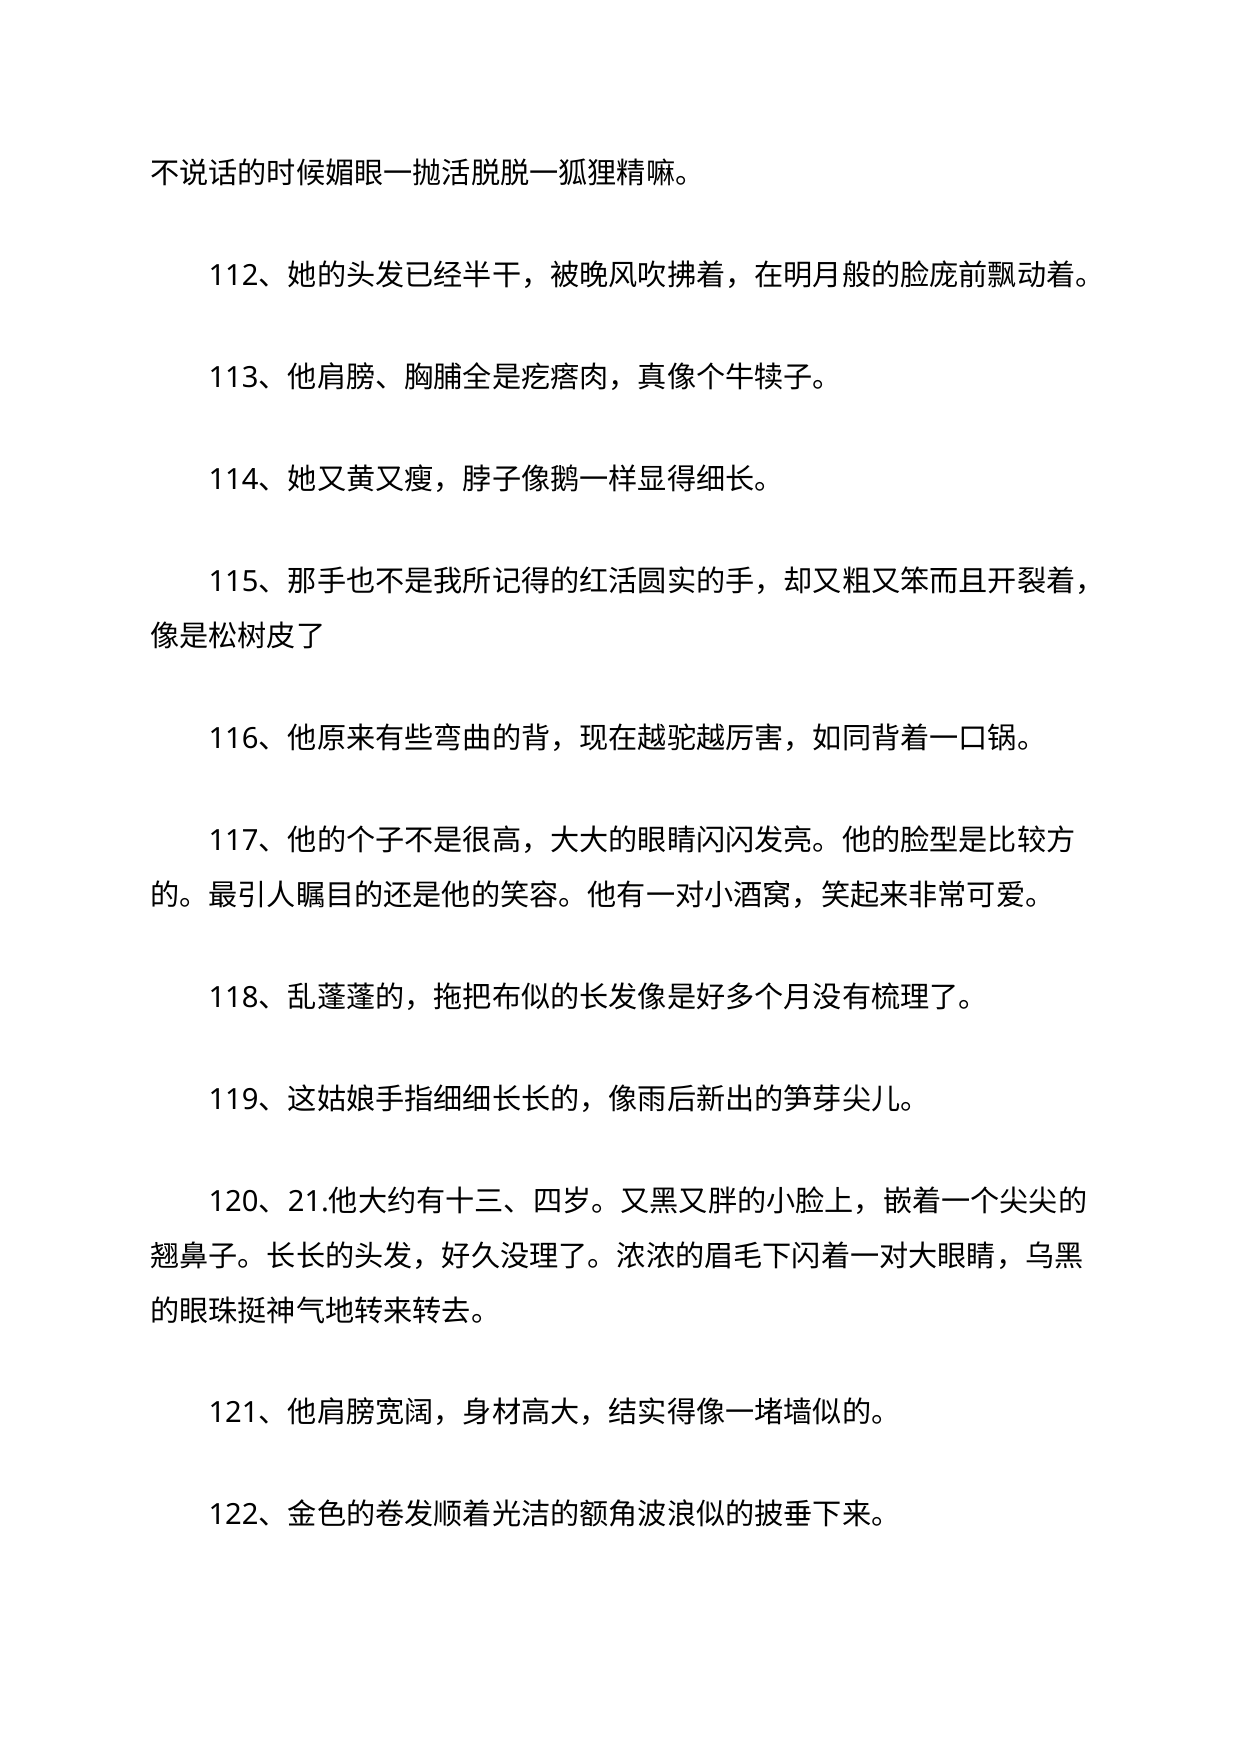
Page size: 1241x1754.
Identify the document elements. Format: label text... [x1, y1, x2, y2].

text 122、金色的卷发顺着光洁的额角波浪似的披垂下来。 [150, 1491, 1090, 1533]
text 116、他原来有些弯曲的背，现在越驼越厉害，如同背着一口锅。 [150, 714, 1090, 757]
text 115、那手也不是我所记得的红活圆实的手，却又粗又笨而且开裂着，像是松树皮了 [150, 558, 1090, 655]
text 119、这姑娘手指细细长长的，像雨后新出的笋芽尖儿。 [150, 1075, 1090, 1118]
text 120、21.他大约有十三、四岁。又黑又胖的小脸上，嵌着一个尖尖的翘鼻子。长长的头发，好久没理了。浓浓的眉毛下闪着一对大眼睛，乌黑的眼珠挺神气地转来转去。 [150, 1177, 1090, 1329]
text 121、他肩膀宽阔，身材高大，结实得像一堵墙似的。 [150, 1389, 1090, 1431]
text 112、她的头发已经半干，被晚风吹拂着，在明月般的脸庞前飘动着。 [150, 252, 1090, 294]
text 118、乱蓬蓬的，拖把布似的长发像是好多个月没有梳理了。 [150, 973, 1090, 1016]
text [150, 150, 1090, 192]
text 117、他的个子不是很高，大大的眼睛闪闪发亮。他的脸型是比较方的。最引人瞩目的还是他的笑容。他有一对小酒窝，笑起来非常可爱。 [150, 816, 1090, 914]
text 114、她又黄又瘦，脖子像鹅一样显得细长。 [150, 456, 1090, 498]
text 113、他肩膀、胸脯全是疙瘩肉，真像个牛犊子。 [150, 354, 1090, 396]
